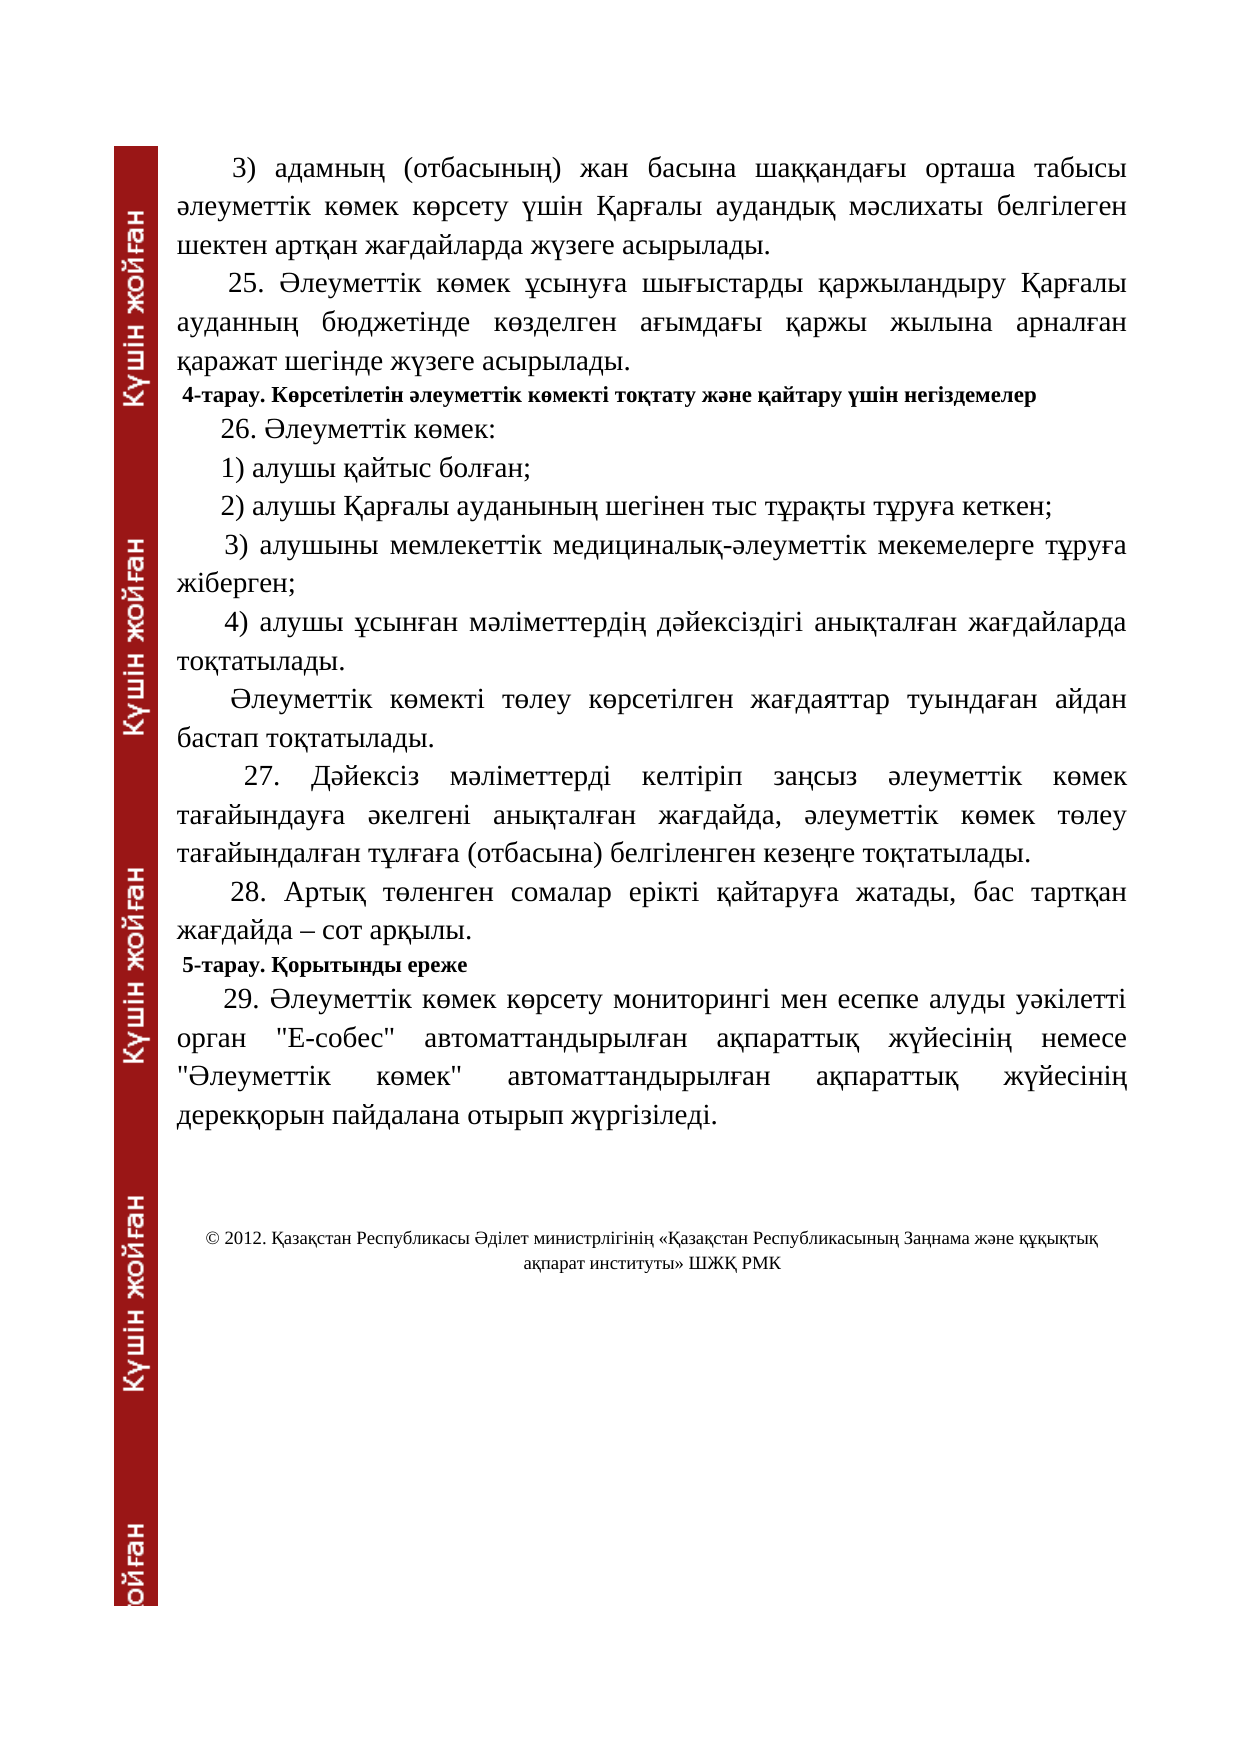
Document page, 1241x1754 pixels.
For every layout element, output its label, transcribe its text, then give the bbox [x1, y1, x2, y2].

text 3) адамның (отбасының) жан басына шаққандағы орташа табысы әлеуметтiк көмек көрсету үшiн Қарғалы аудандық мәслихаты белгiлеген шектен артқан жағдайларда жүзеге асырылады. [112, 150, 1128, 261]
picture [114, 376, 158, 381]
picture [114, 977, 158, 981]
text 29. Әлеуметтiк көмек көрсету мониторингi мен есепке алуды уәкiлеттi орган "Е-собес" автоматтандырылған ақпараттық жүйесiнiң немесе "Әлеуметтік көмек" автоматтандырылған ақпараттық жүйесiнiң дерекқорын пайдалана отырып жүргiзіледі. [112, 981, 1128, 1130]
text 4-тарау. Көрсетiлетiн әлеуметтiк көмектi тоқтату және қайтару үшiн негiздемелер [112, 381, 1128, 408]
picture [114, 522, 158, 527]
text 2) алушы Қарғалы ауданының шегінен тыс тұрақты тұруға кеткен; [112, 488, 1128, 522]
text 5-тарау. Қорытынды ереже [112, 951, 1128, 977]
text 4) алушы ұсынған мәлiметтердiң дәйексiздiгi анықталған жағдайларда тоқтатылады. [112, 604, 1128, 676]
text 3) алушыны мемлекеттiк медициналық-әлеуметтiк мекемелерге тұруға жiберген; [112, 527, 1128, 599]
text 27. Дәйексіз мәліметтерді келтіріп заңсыз әлеуметтік көмек тағайындауға әкелгені анықталған жағдайда, әлеуметтік көмек төлеу тағайындалған тұлғаға (отбасына) белгіленген кезеңге тоқтатылады. [112, 758, 1128, 869]
picture [114, 676, 158, 681]
text 26. Әлеуметтiк көмек: [112, 411, 1128, 445]
picture [114, 1273, 158, 1606]
picture [114, 1130, 158, 1227]
picture [114, 483, 158, 488]
text 28. Артық төленген сомалар ерiктi қайтаруға жатады, бас тартқан жағдайда – сот арқылы. [112, 874, 1128, 946]
picture [114, 869, 158, 874]
picture [114, 261, 158, 266]
text 25. Әлеуметтiк көмек ұсынуға шығыстарды қаржыландыру Қарғалы ауданның бюджетiнде көзделген ағымдағы қаржы жылына арналған қаражат шегiнде жүзеге асырылады. [112, 266, 1128, 376]
picture [114, 946, 158, 951]
picture [114, 445, 158, 450]
picture [114, 599, 158, 604]
text © 2012. Қазақстан Республикасы Әділет министрлігінің «Қазақстан Республикасының Заңнама және құқықтық ақпарат институты» ШЖҚ РМК [112, 1227, 1128, 1273]
text 1) алушы қайтыс болған; [112, 450, 1128, 483]
text Әлеуметтiк көмектi төлеу көрсетiлген жағдаяттар туындаған айдан бастап тоқтатылады. [112, 681, 1128, 753]
picture [114, 753, 158, 758]
picture [114, 146, 158, 150]
